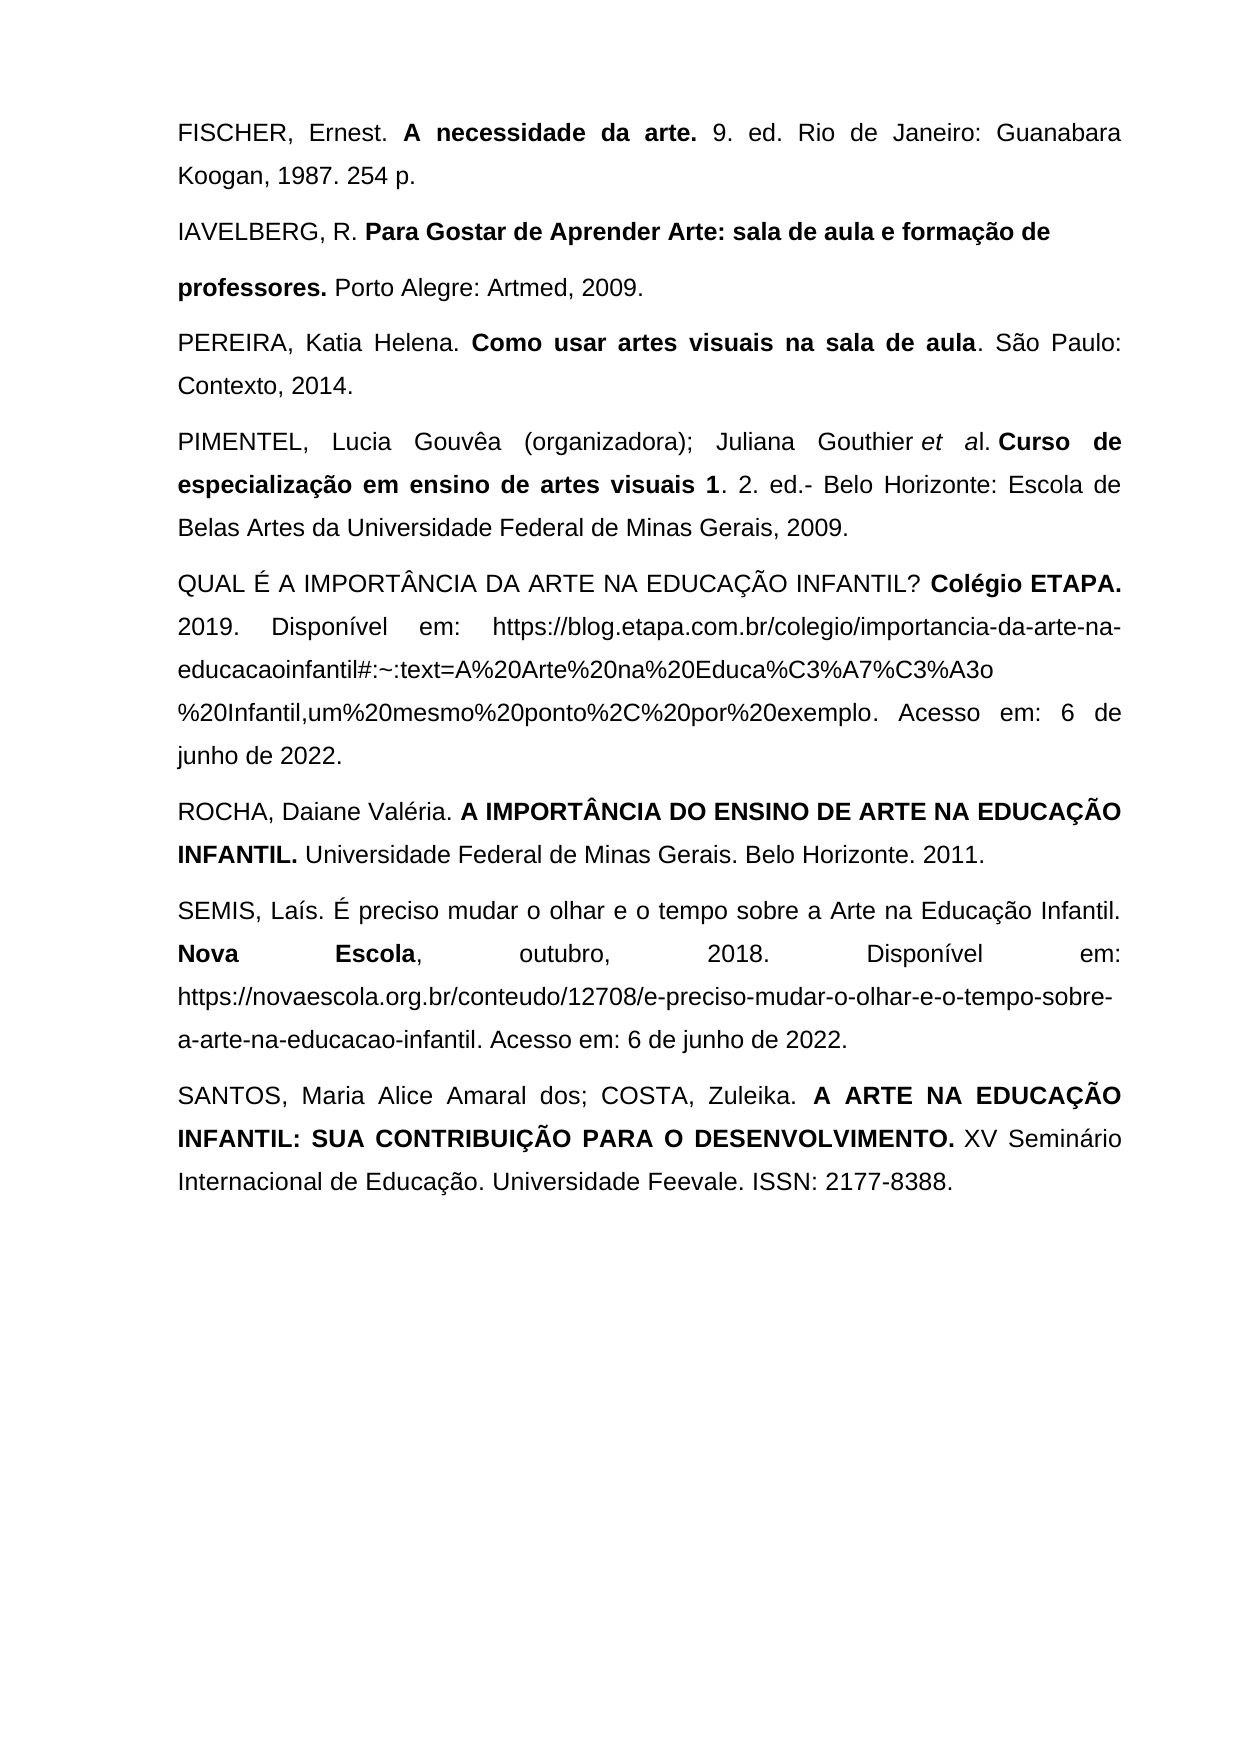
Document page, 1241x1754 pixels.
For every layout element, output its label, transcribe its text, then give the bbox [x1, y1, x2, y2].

text FISCHER, Ernest. A necessidade da arte. 9. ed. Rio de Janeiro: Guanabara Koogan, 1987. 254 p. [177, 118, 1122, 190]
text ROCHA, Daiane Valéria. A IMPORTÂNCIA DO ENSINO DE ARTE NA EDUCAÇÃO INFANTIL. Universidade Federal de Minas Gerais. Belo Horizonte. 2011. [177, 826, 1122, 869]
text QUAL É A IMPORTÂNCIA DA ARTE NA EDUCAÇÃO INFANTIL? Colégio ETAPA. 2019. Disponível em: https://blog.etapa.com.br/colegio/importancia-da-arte-na-educacaoinfantil#:~:text=A%20Arte%20na%20Educa%C3%A7%C3%A3o%20Infantil,um%20mesmo%20ponto%2C%20por%20exemplo. Acesso em: 6 de junho de 2022. [177, 569, 1122, 770]
text PEREIRA, Katia Helena. Como usar artes visuais na sala de aula. São Paulo: Contexto, 2014. [177, 328, 1122, 400]
text professores. Porto Alegre: Artmed, 2009. [177, 272, 1122, 301]
text SANTOS, Maria Alice Amaral dos; COSTA, Zuleika. A ARTE NA EDUCAÇÃO INFANTIL: SUA CONTRIBUIÇÃO PARA O DESENVOLVIMENTO. XV Seminário Internacional de Educação. Universidade Feevale. ISSN: 2177-8388. [177, 1109, 1122, 1196]
text SEMIS, Laís. É preciso mudar o olhar e o tempo sobre a Arte na Educação Infantil. Nova Escola, outubro, 2018. Disponível em: https://novaescola.org.br/conteudo/12708/e-preciso-mudar-o-olhar-e-o-tempo-sobre-a-arte-na-educacao-infantil. Acesso em: 6 de junho de 2022. [177, 896, 1122, 1054]
text PIMENTEL, Lucia Gouvêa (organizadora); Juliana Gouthier et al. Curso de especialização em ensino de artes visuais 1. 2. ed.- Belo Horizonte: Escola de Belas Artes da Universidade Federal de Minas Gerais, 2009. [177, 427, 1122, 542]
text IAVELBERG, R. Para Gostar de Aprender Arte: sala de aula e formação de [177, 217, 1122, 246]
